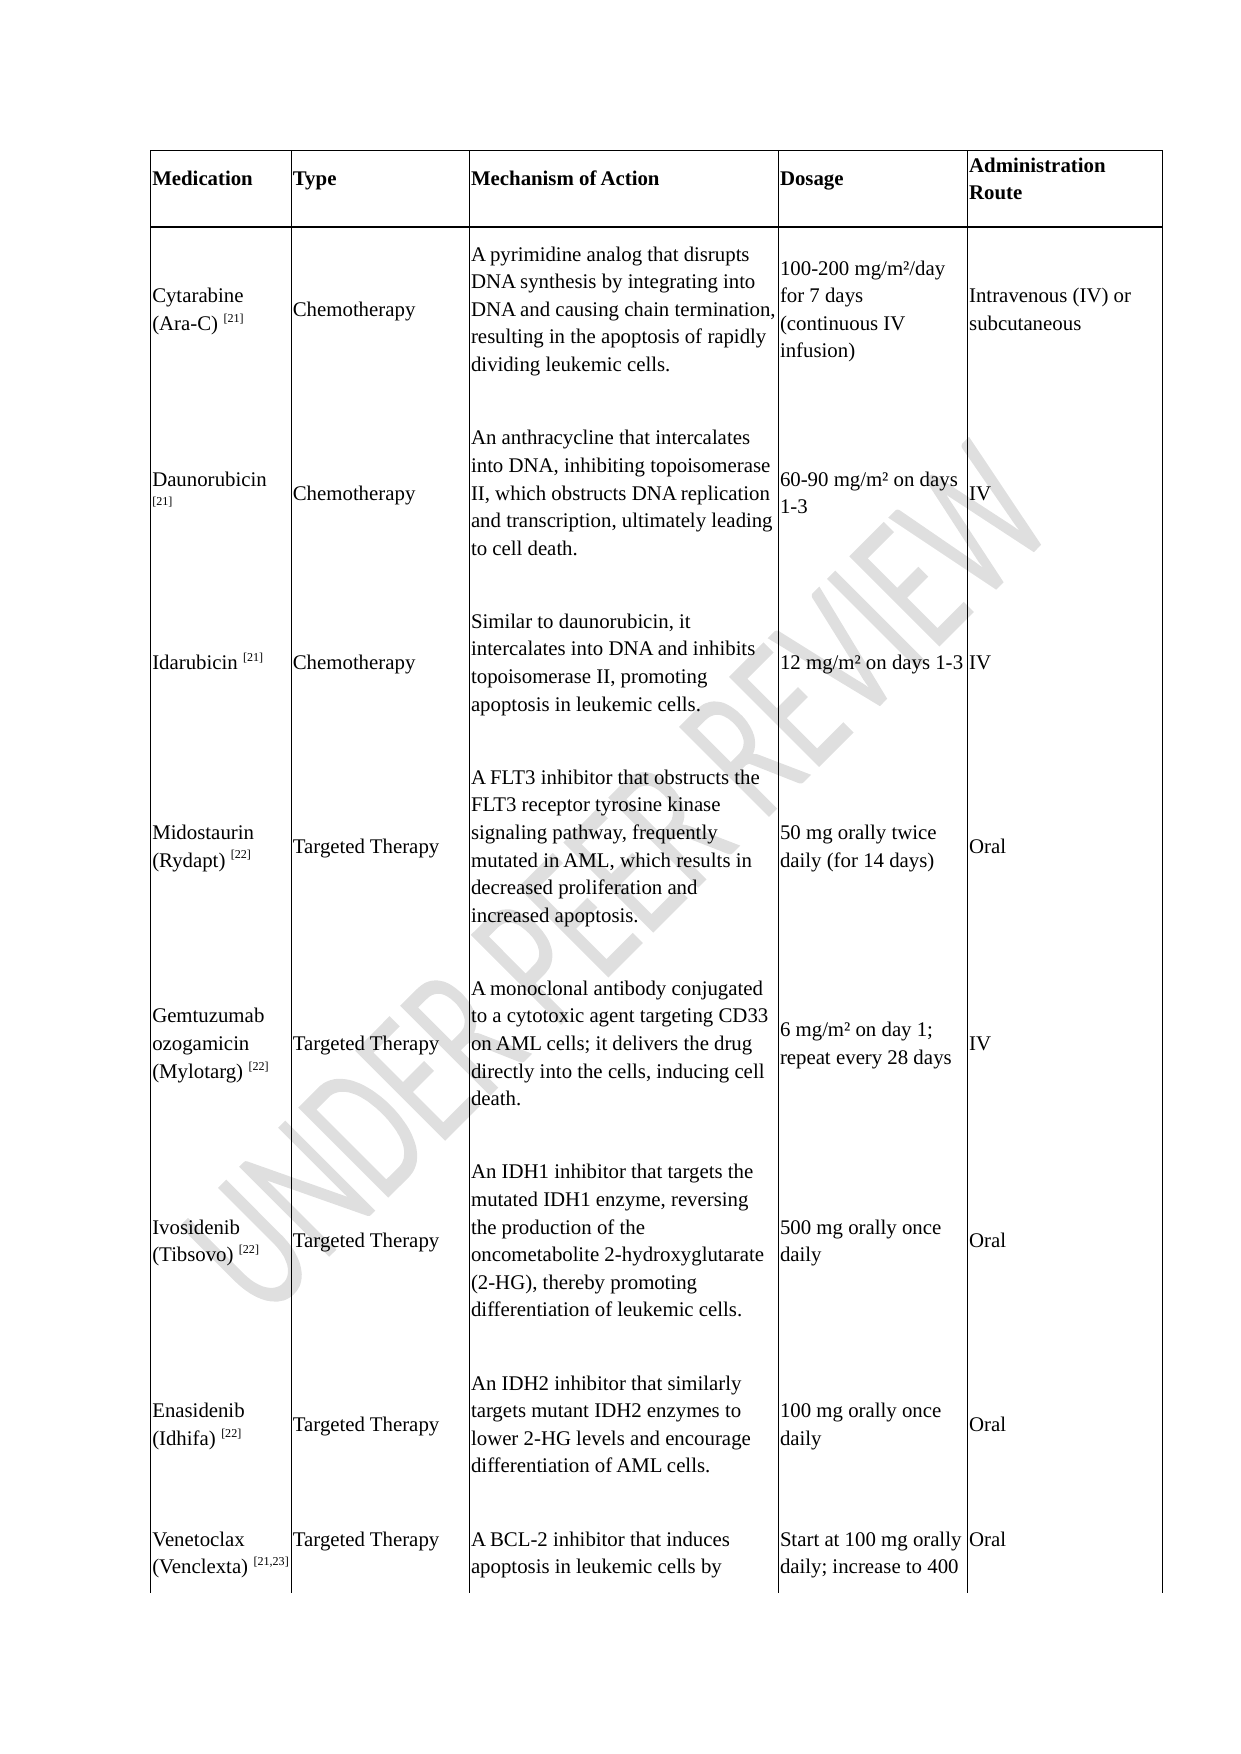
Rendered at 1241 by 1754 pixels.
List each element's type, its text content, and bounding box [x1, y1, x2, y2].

table_cell Similar to daunorubicin, it intercalates into DNA and inhibits topoisomerase II, promoting apoptosis in leukemic cells. [470, 595, 778, 750]
table_cell Ivosidenib (Tibsovo) [22] [151, 1145, 291, 1356]
table_cell A monoclonal antibody conjugated to a cytotoxic agent targeting CD33 on AML cells; it delivers the drug directly into the cells, inducing cell death. [470, 962, 778, 1145]
table_header Type [292, 151, 469, 226]
table_cell Chemotherapy [292, 228, 469, 411]
table_cell Oral [968, 1512, 1162, 1592]
table_cell 500 mg orally once daily [779, 1145, 967, 1356]
table_cell Targeted Therapy [292, 1512, 469, 1592]
table_cell IV [968, 411, 1162, 594]
table_cell Oral [968, 750, 1162, 962]
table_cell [779, 1512, 967, 1592]
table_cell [470, 1512, 778, 1592]
table_cell 60-90 mg/m² on days 1-3 [779, 411, 967, 594]
table_cell A pyrimidine analog that disrupts DNA synthesis by integrating into DNA and causing chain termination, resulting in the apoptosis of rapidly dividing leukemic cells. [470, 228, 778, 411]
table_cell An anthracycline that intercalates into DNA, inhibiting topoisomerase II, which obstructs DNA replication and transcription, ultimately leading to cell death. [470, 411, 778, 594]
table_cell 12 mg/m² on days 1-3 [779, 595, 967, 750]
table_cell Venetoclax (Venclexta) [21,23] [151, 1512, 291, 1592]
table_cell Gemtuzumab ozogamicin (Mylotarg) [22] [151, 962, 291, 1145]
table_cell Oral [968, 1356, 1162, 1512]
table_cell 100-200 mg/m²/day for 7 days (continuous IV infusion) [779, 228, 967, 411]
table_cell 50 mg orally twice daily (for 14 days) [779, 750, 967, 962]
table_header Dosage [779, 151, 967, 226]
table_header Administration Route [968, 151, 1162, 226]
table_cell An IDH2 inhibitor that similarly targets mutant IDH2 enzymes to lower 2-HG levels and encourage differentiation of AML cells. [470, 1356, 778, 1512]
table_cell Daunorubicin [21] [151, 411, 291, 594]
table_cell Chemotherapy [292, 411, 469, 594]
table_cell An IDH1 inhibitor that targets the mutated IDH1 enzyme, reversing the production of the oncometabolite 2-hydroxyglutarate (2-HG), thereby promoting differentiation of leukemic cells. [470, 1145, 778, 1356]
table_cell 6 mg/m² on day 1; repeat every 28 days [779, 962, 967, 1145]
table_cell A FLT3 inhibitor that obstructs the FLT3 receptor tyrosine kinase signaling pathway, frequently mutated in AML, which results in decreased proliferation and increased apoptosis. [470, 750, 778, 962]
table_header Mechanism of Action [470, 151, 778, 226]
table_cell Targeted Therapy [292, 1145, 469, 1356]
table_cell Targeted Therapy [292, 1356, 469, 1512]
table_cell Targeted Therapy [292, 750, 469, 962]
table_cell Enasidenib (Idhifa) [22] [151, 1356, 291, 1512]
table_header Medication [151, 151, 291, 226]
table_cell IV [968, 595, 1162, 750]
table_cell Midostaurin (Rydapt) [22] [151, 750, 291, 962]
table_cell Intravenous (IV) or subcutaneous [968, 228, 1162, 411]
table_cell Cytarabine (Ara-C) [21] [151, 228, 291, 411]
table_cell Chemotherapy [292, 595, 469, 750]
table_cell IV [968, 962, 1162, 1145]
table_cell Targeted Therapy [292, 962, 469, 1145]
table_cell Oral [968, 1145, 1162, 1356]
table_cell 100 mg orally once daily [779, 1356, 967, 1512]
table_cell Idarubicin [21] [151, 595, 291, 750]
